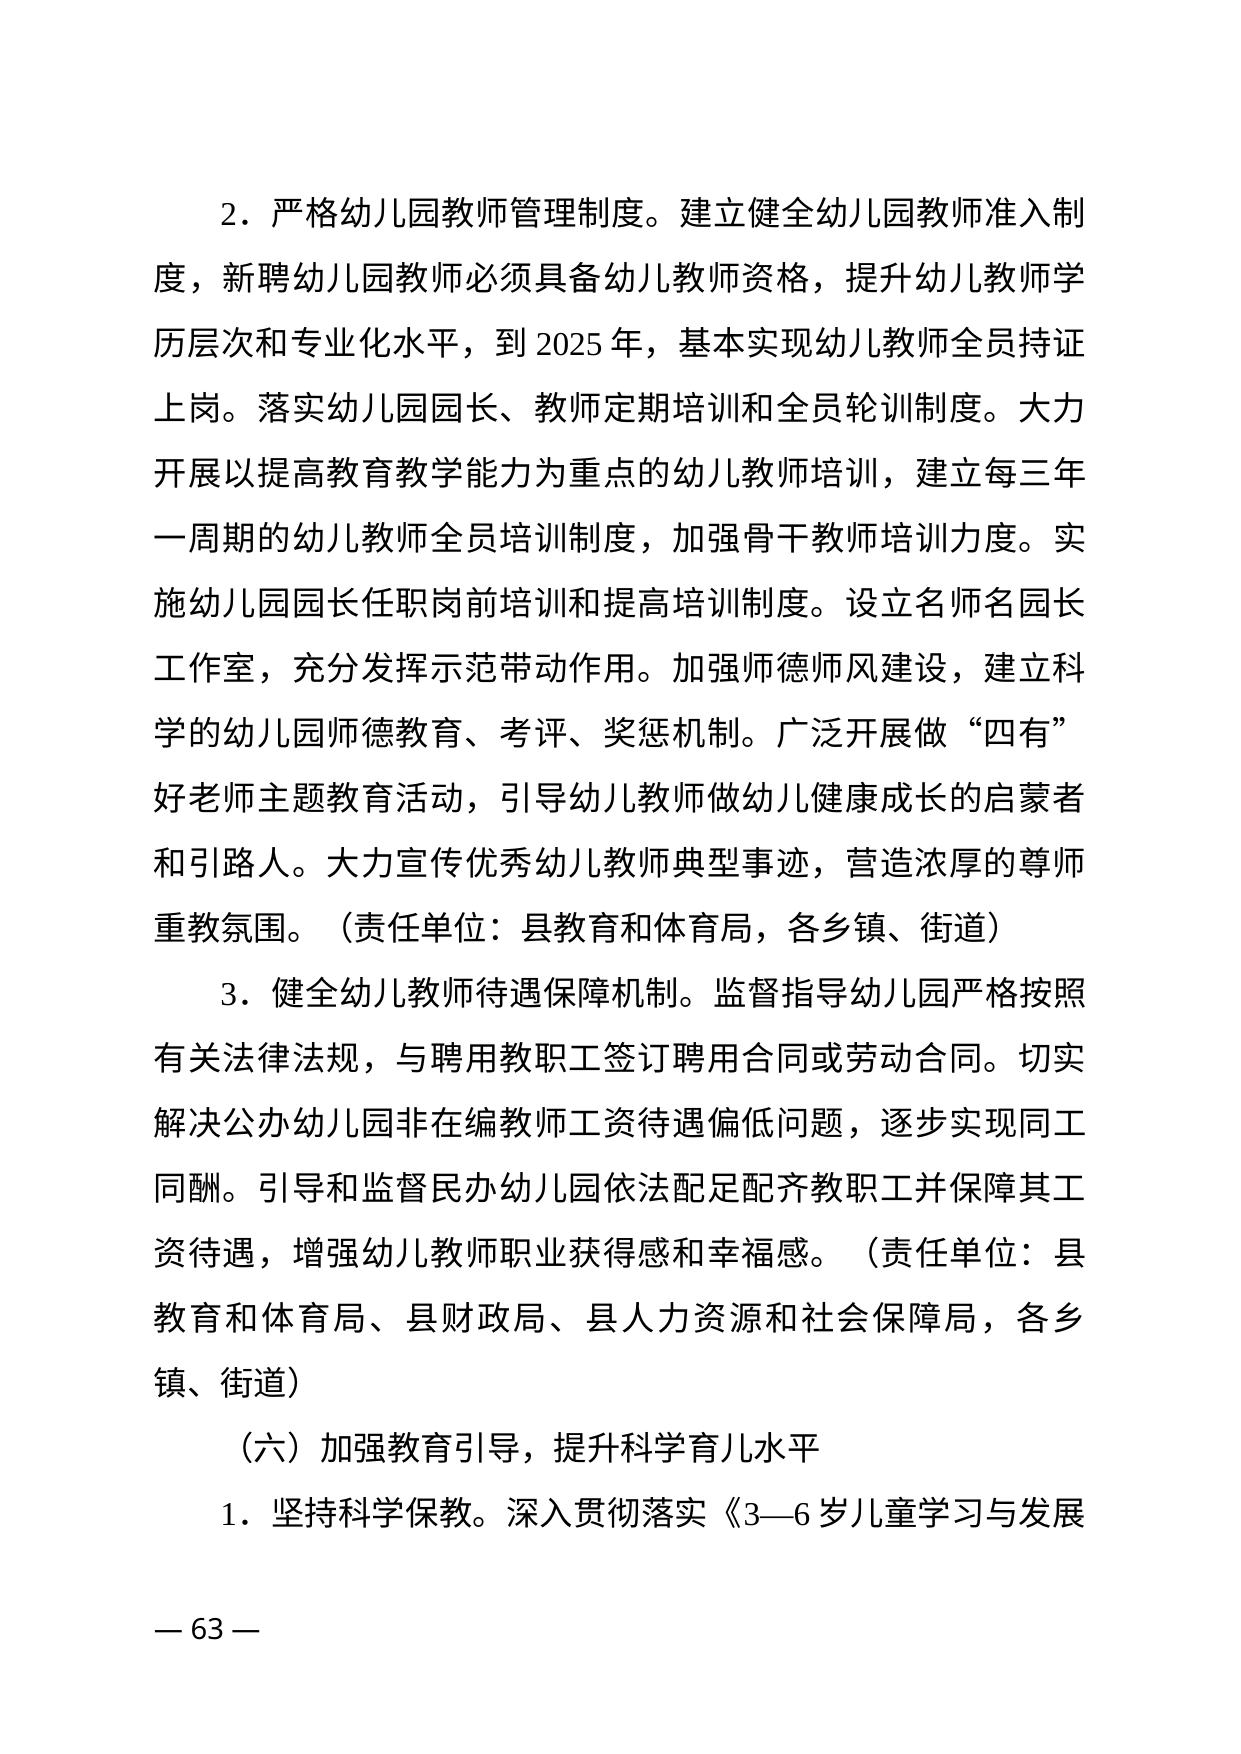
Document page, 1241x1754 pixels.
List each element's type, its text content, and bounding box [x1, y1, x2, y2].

text 2．严格幼儿园教师管理制度。建立健全幼儿园教师准入制度，新聘幼儿园教师必须具备幼儿教师资格，提升幼儿教师学历层次和专业化水平，到2025年，基本实现幼儿教师全员持证上岗。落实幼儿园园长、教师定期培训和全员轮训制度。大力开展以提高教育教学能力为重点的幼儿教师培训，建立每三年一周期的幼儿教师全员培训制度，加强骨干教师培训力度。实施幼儿园园长任职岗前培训和提高培训制度。设立名师名园长工作室，充分发挥示范带动作用。加强师德师风建设，建立科学的幼儿园师德教育、考评、奖惩机制。广泛开展做“四有”好老师主题教育活动，引导幼儿教师做幼儿健康成长的启蒙者和引路人。大力宣传优秀幼儿教师典型事迹，营造浓厚的尊师重教氛围。（责任单位：县教育和体育局，各乡镇、街道） [153, 178, 1087, 958]
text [153, 1478, 1087, 1543]
text 3．健全幼儿教师待遇保障机制。监督指导幼儿园严格按照有关法律法规，与聘用教职工签订聘用合同或劳动合同。切实解决公办幼儿园非在编教师工资待遇偏低问题，逐步实现同工同酬。引导和监督民办幼儿园依法配足配齐教职工并保障其工资待遇，增强幼儿教师职业获得感和幸福感。（责任单位：县教育和体育局、县财政局、县人力资源和社会保障局，各乡镇、街道） [153, 958, 1087, 1413]
text （六）加强教育引导，提升科学育儿水平 [153, 1413, 1087, 1478]
